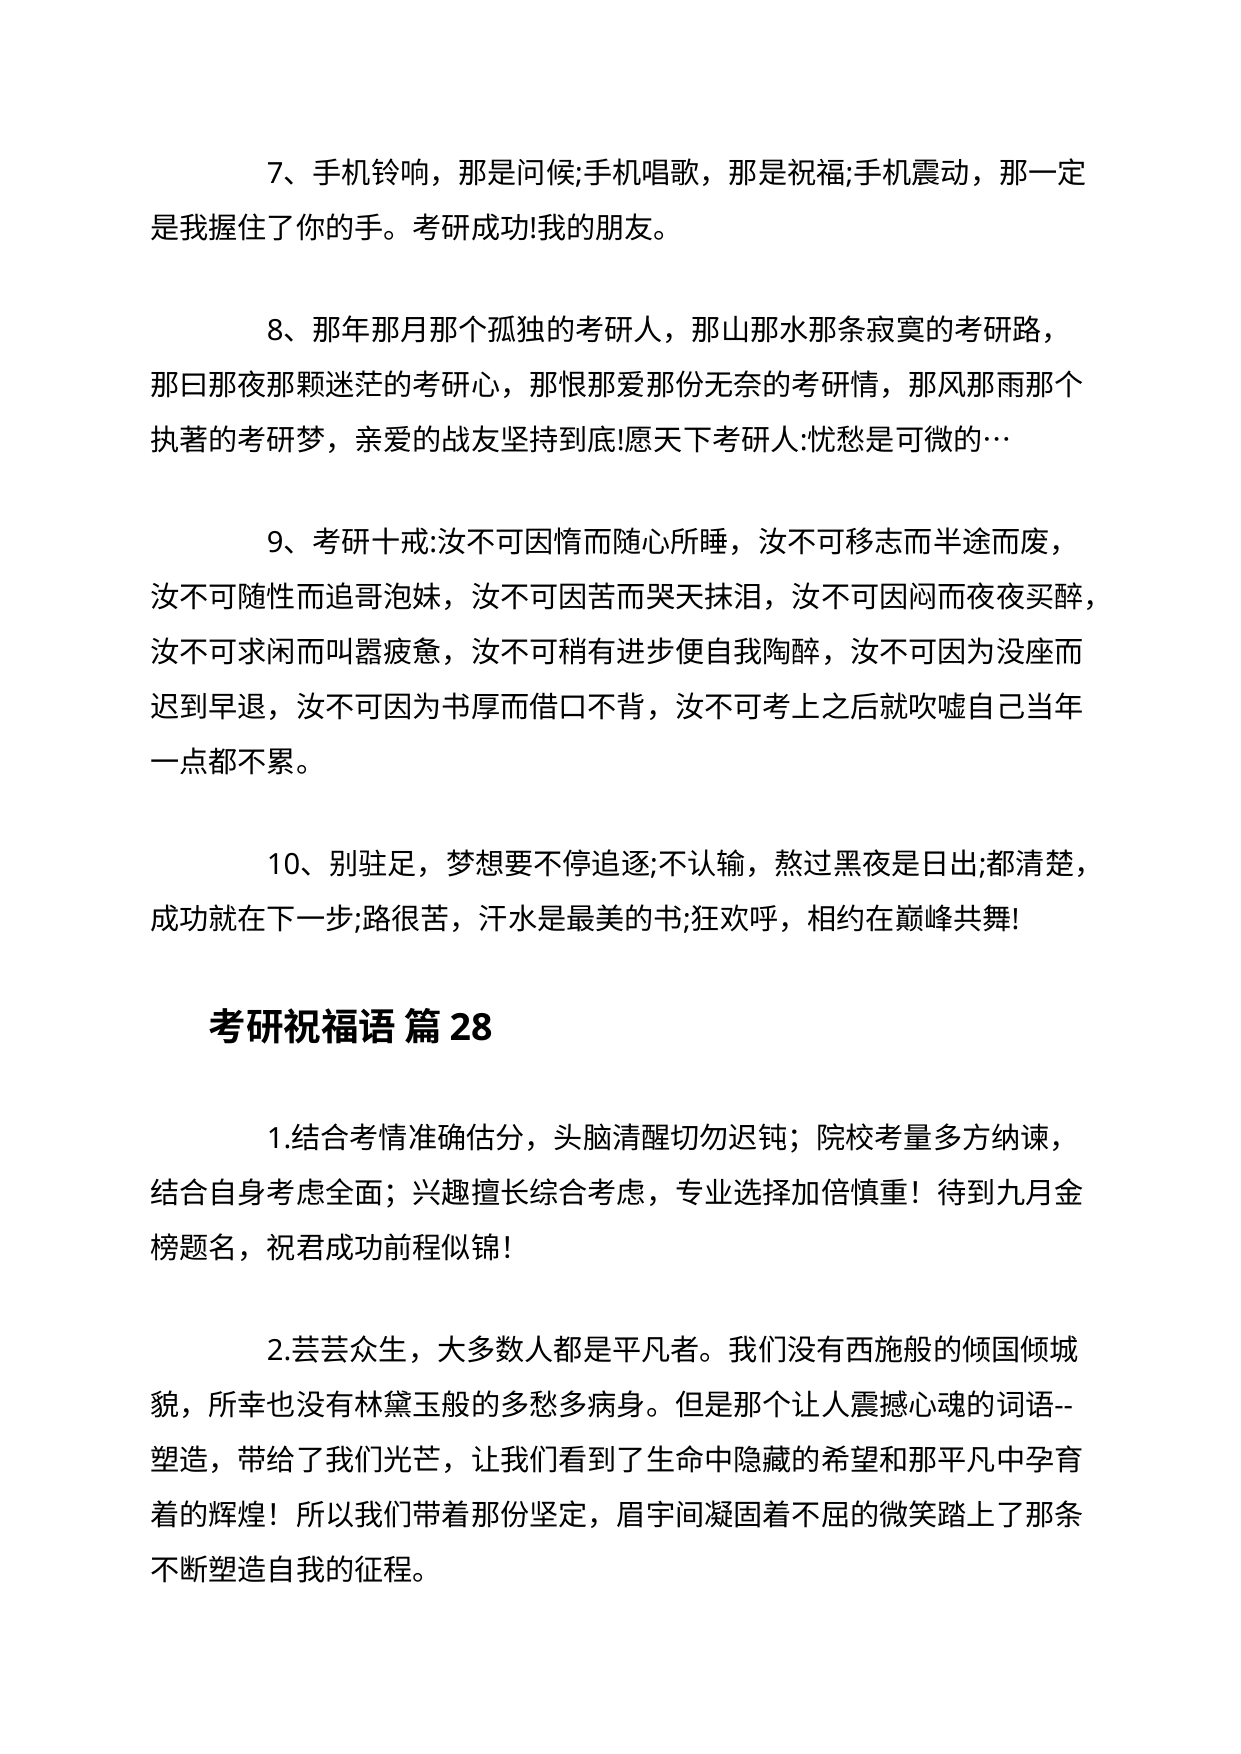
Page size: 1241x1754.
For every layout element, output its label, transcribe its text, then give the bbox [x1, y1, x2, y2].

text 8、那年那月那个孤独的考研人，那山那水那条寂寞的考研路，那曰那夜那颗迷茫的考研心，那恨那爱那份无奈的考研情，那风那雨那个执著的考研梦，亲爱的战友坚持到底!愿天下考研人:忧愁是可微的… [150, 307, 1090, 459]
text 7、手机铃响，那是问候;手机唱歌，那是祝福;手机震动，那一定是我握住了你的手。考研成功!我的朋友。 [150, 150, 1090, 247]
text 2.芸芸众生，大多数人都是平凡者。我们没有西施般的倾国倾城貌，所幸也没有林黛玉般的多愁多病身。但是那个让人震撼心魂的词语--塑造，带给了我们光芒，让我们看到了生命中隐藏的希望和那平凡中孕育着的辉煌！所以我们带着那份坚定，眉宇间凝固着不屈的微笑踏上了那条不断塑造自我的征程。 [150, 1327, 1090, 1589]
text 9、考研十戒:汝不可因惰而随心所睡，汝不可移志而半途而废，汝不可随性而追哥泡妹，汝不可因苦而哭天抹泪，汝不可因闷而夜夜买醉，汝不可求闲而叫嚣疲惫，汝不可稍有进步便自我陶醉，汝不可因为没座而迟到早退，汝不可因为书厚而借口不背，汝不可考上之后就吹嘘自己当年一点都不累。 [150, 519, 1090, 781]
text 考研祝福语 篇28 [150, 997, 1090, 1052]
text 1.结合考情准确估分，头脑清醒切勿迟钝；院校考量多方纳谏，结合自身考虑全面；兴趣擅长综合考虑，专业选择加倍慎重！待到九月金榜题名，祝君成功前程似锦！ [150, 1115, 1090, 1267]
text 10、别驻足，梦想要不停追逐;不认输，熬过黑夜是日出;都清楚，成功就在下一步;路很苦，汗水是最美的书;狂欢呼，相约在巅峰共舞! [150, 840, 1090, 938]
